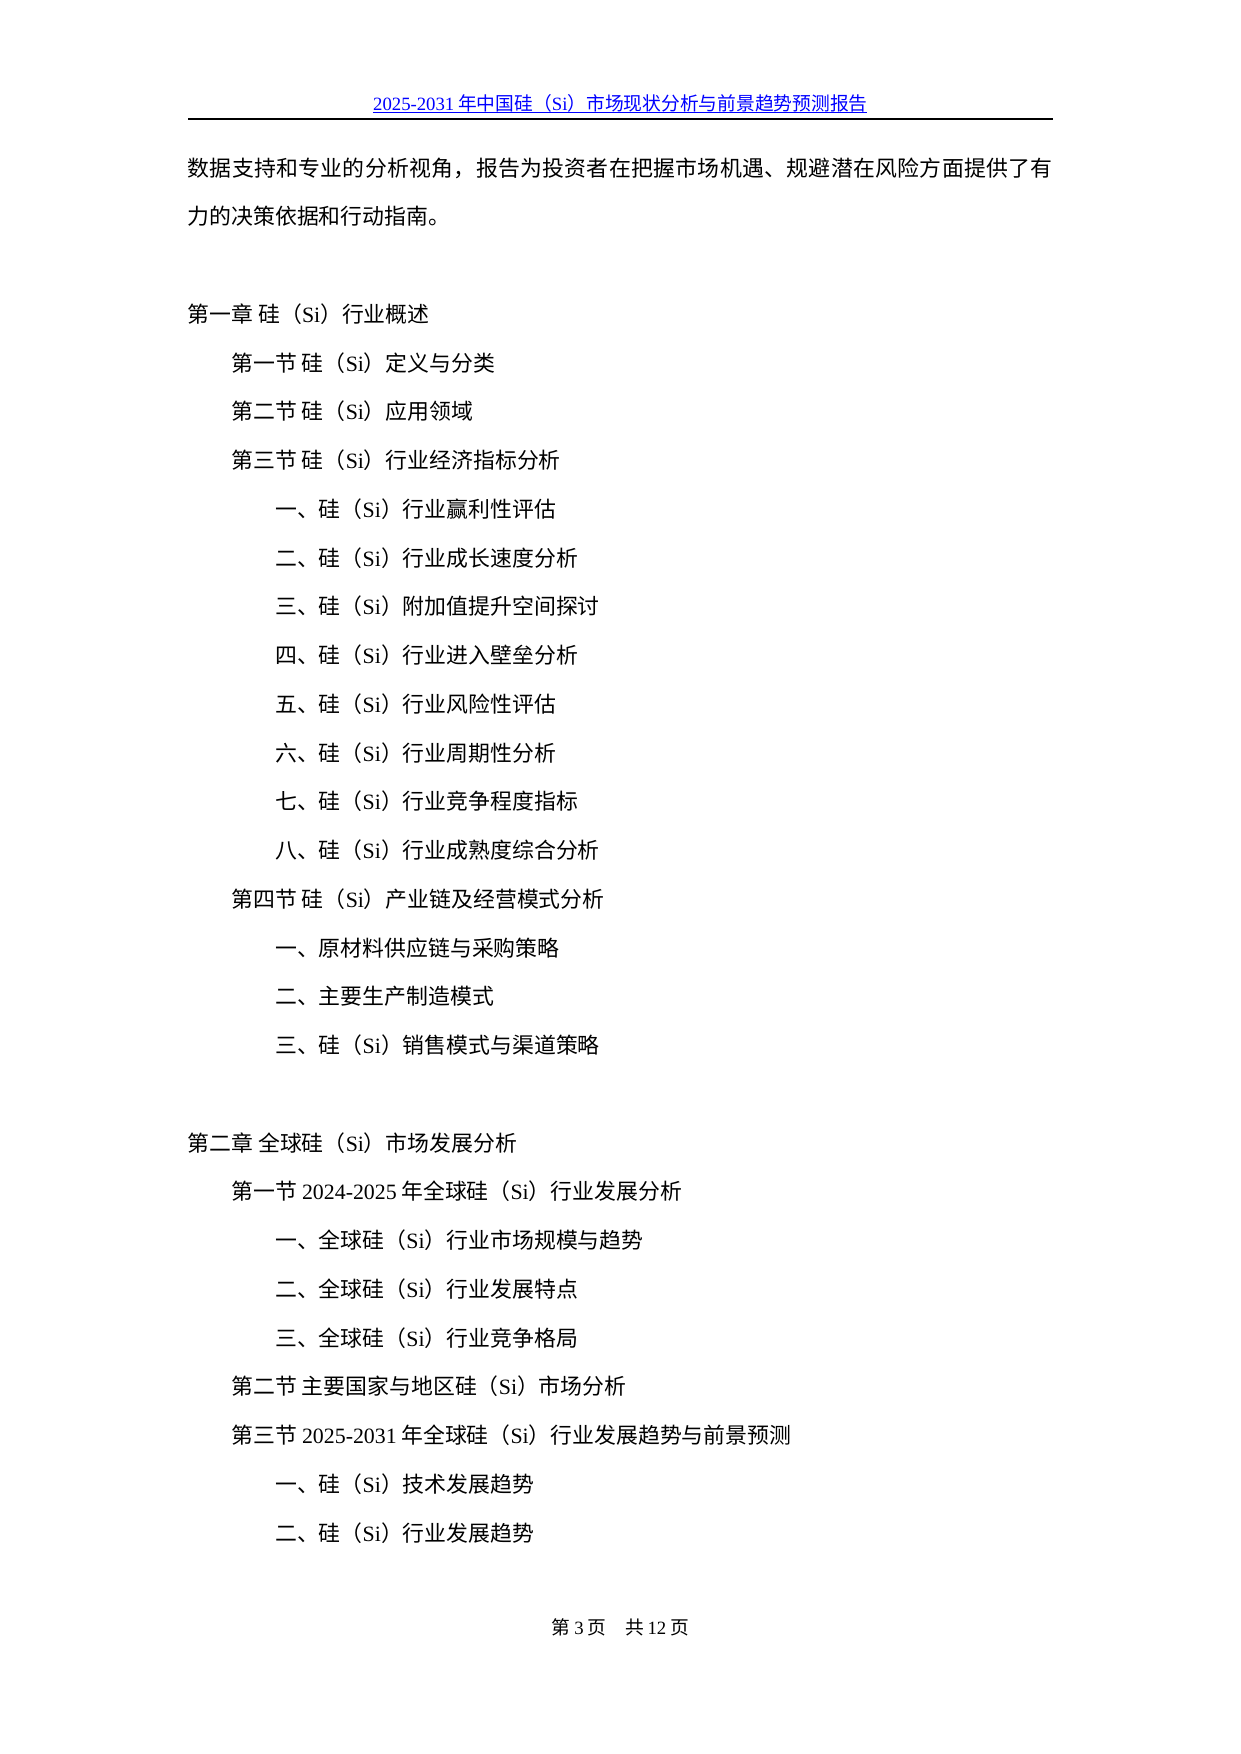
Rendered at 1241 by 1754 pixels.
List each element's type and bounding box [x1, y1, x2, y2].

text [187, 150, 1053, 1548]
